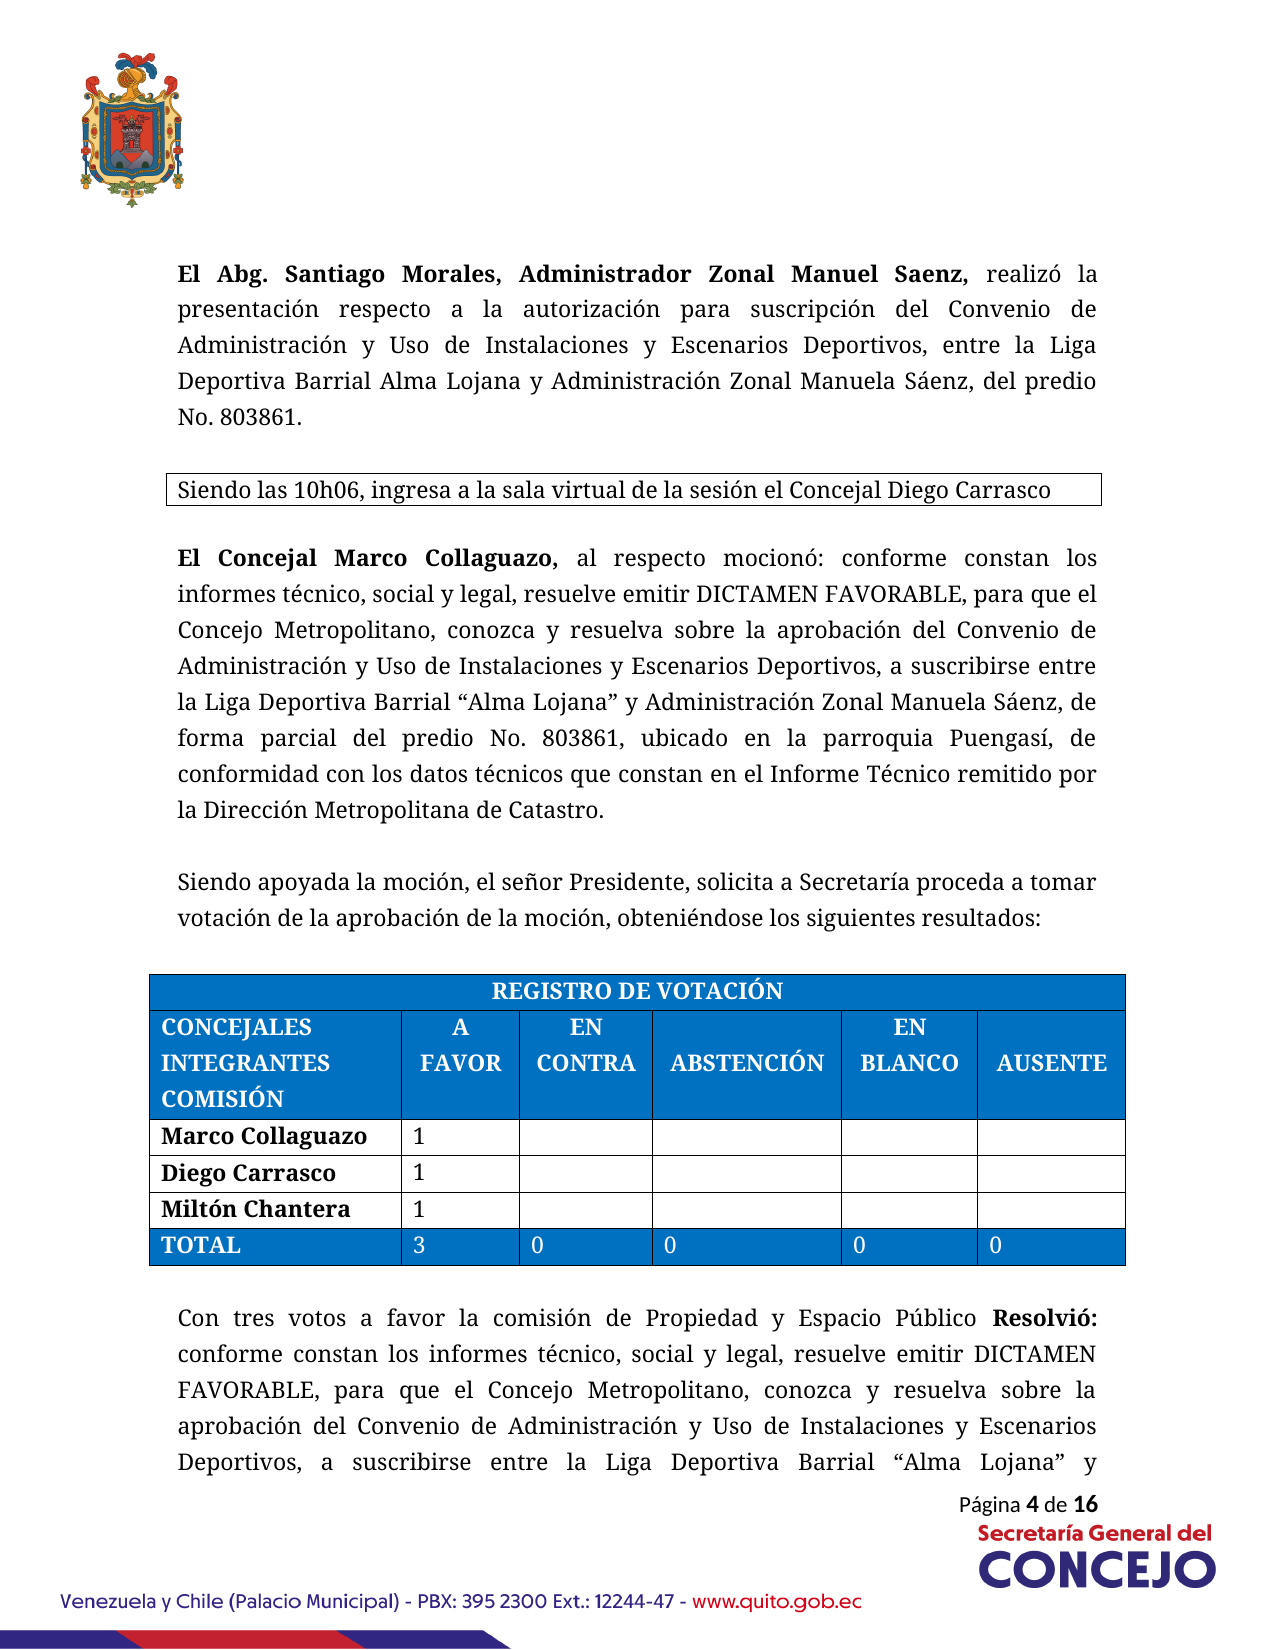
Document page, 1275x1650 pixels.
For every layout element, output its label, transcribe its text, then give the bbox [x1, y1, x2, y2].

table_cell [842, 1156, 977, 1192]
table_cell Diego Carrasco [150, 1156, 401, 1192]
table_cell [978, 1120, 1125, 1155]
table_cell 0 [978, 1229, 1125, 1265]
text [177, 1302, 1098, 1477]
table_cell Marco Collaguazo [150, 1120, 401, 1155]
table_cell [520, 1156, 652, 1192]
table_cell [978, 1193, 1125, 1228]
table_cell 1 [402, 1156, 519, 1192]
table_cell [520, 1193, 652, 1228]
table_cell 0 [842, 1229, 977, 1265]
table_cell 0 [520, 1229, 652, 1265]
table_cell EN CONTRA [520, 1011, 652, 1119]
table_header REGISTRO DE VOTACIÓN [150, 975, 1125, 1010]
table_cell 0 [653, 1229, 841, 1265]
table_cell 1 [402, 1193, 519, 1228]
table_cell [520, 1120, 652, 1155]
table_cell [653, 1120, 841, 1155]
table_cell A FAVOR [402, 1011, 519, 1119]
table_cell Miltón Chantera [150, 1193, 401, 1228]
picture [0, 6, 1265, 1649]
table_cell TOTAL [150, 1229, 401, 1265]
table_cell 3 [402, 1229, 519, 1265]
table_cell [653, 1193, 841, 1228]
table_cell 1 [402, 1120, 519, 1155]
text Siendo apoyada la moción, el señor Presidente, solicita a Secretaría proceda a tomar votación de la aprobación de la moción, obteniéndose los siguientes resultados: [177, 866, 1098, 933]
table_cell ABSTENCIÓN [653, 1011, 841, 1119]
table_cell CONCEJALES INTEGRANTES COMISIÓN [150, 1011, 401, 1119]
text El Abg. Santiago Morales, Administrador Zonal Manuel Saenz, realizó la presentación respecto a la autorización para suscripción del Convenio de Administración y Uso de Instalaciones y Escenarios Deportivos, entre la Liga Deportiva Barrial Alma Lojana y Administración Zonal Manuela Sáenz, del predio No. 803861. [177, 257, 1098, 432]
text El Concejal Marco Collaguazo, al respecto mocionó: conforme constan los informes técnico, social y legal, resuelve emitir DICTAMEN FAVORABLE, para que el Concejo Metropolitano, conozca y resuelva sobre la aprobación del Convenio de Administración y Uso de Instalaciones y Escenarios Deportivos, a suscribirse entre la Liga Deportiva Barrial “Alma Lojana” y Administración Zonal Manuela Sáenz, de forma parcial del predio No. 803861, ubicado en la parroquia Puengasí, de conformidad con los datos técnicos que constan en el Informe Técnico remitido por la Dirección Metropolitana de Catastro. [177, 542, 1098, 825]
table_cell AUSENTE [978, 1011, 1125, 1119]
table_cell [978, 1156, 1125, 1192]
table_cell [842, 1193, 977, 1228]
table_cell [653, 1156, 841, 1192]
table_cell EN BLANCO [842, 1011, 977, 1119]
table_header Siendo las 10h06, ingresa a la sala virtual de la sesión el Concejal Diego Carrasco [167, 474, 1101, 505]
table_cell [842, 1120, 977, 1155]
